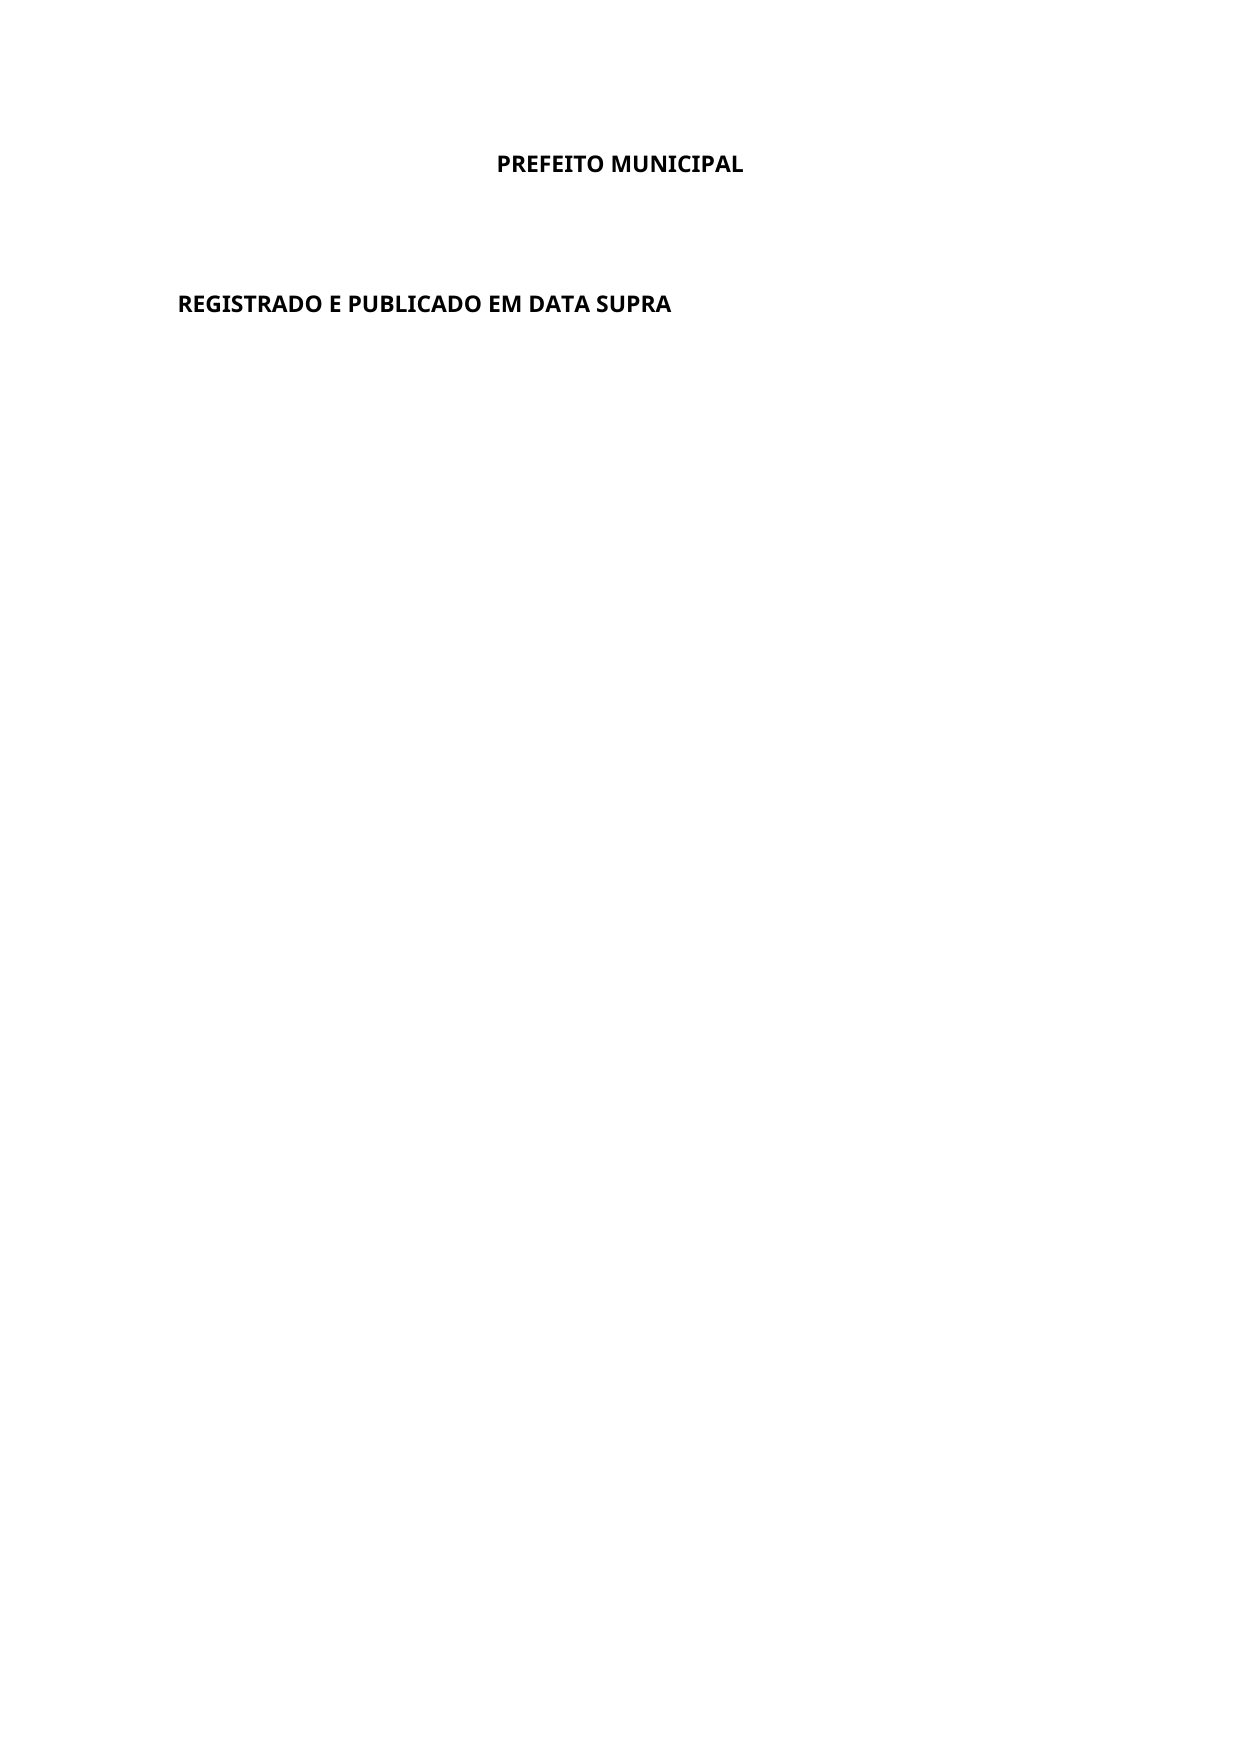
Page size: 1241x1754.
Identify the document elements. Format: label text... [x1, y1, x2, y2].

text REGISTRADO E PUBLICADO EM DATA SUPRA [177, 288, 1063, 319]
text PREFEITO MUNICIPAL [177, 148, 1063, 179]
